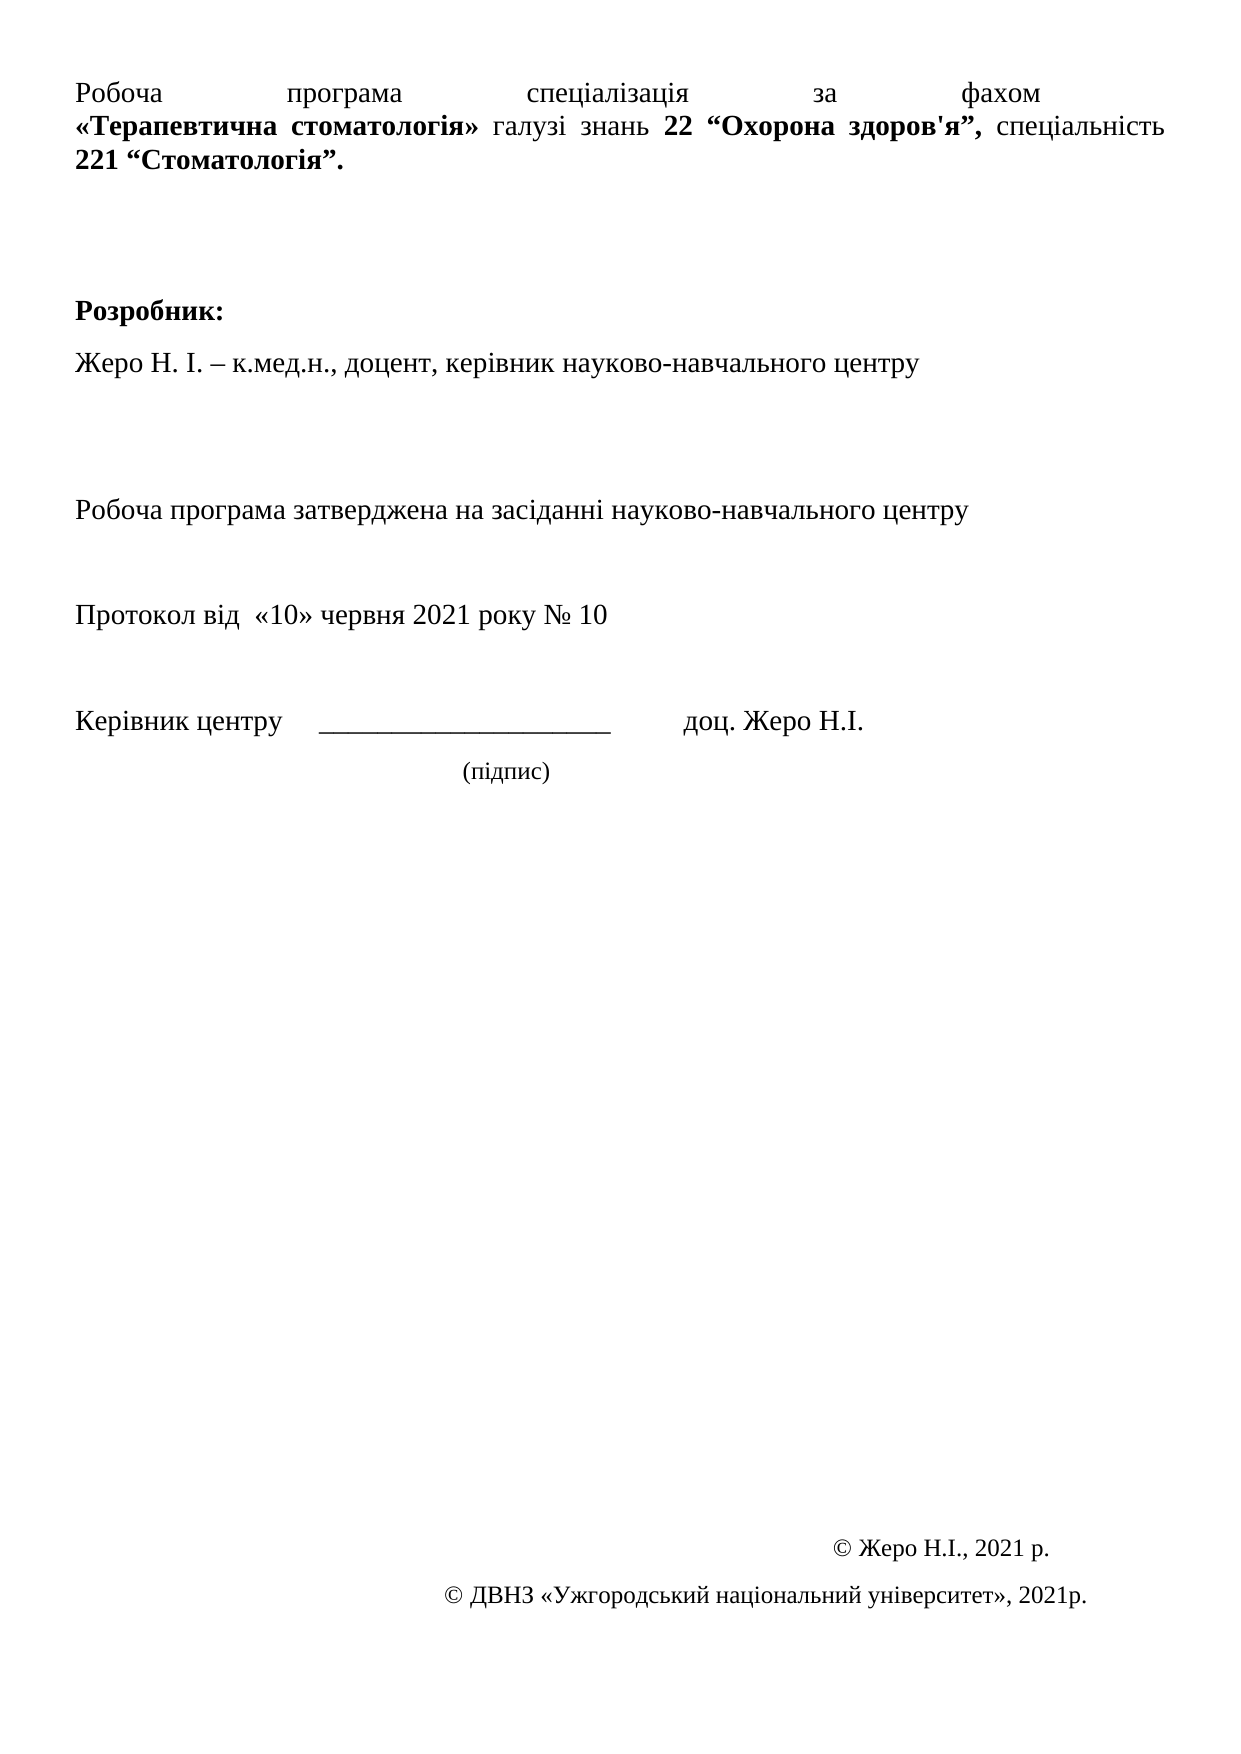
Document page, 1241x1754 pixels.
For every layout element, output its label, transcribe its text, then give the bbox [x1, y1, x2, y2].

text ДВНЗ «Ужгородський національний університет», 2021р. [75, 1580, 1165, 1609]
text Жеро Н.І., 2021 р. [739, 1533, 1165, 1562]
text (підпис) [75, 756, 1165, 785]
text Робоча програма спеціалізація за фахом «Терапевтична стоматологія» галузі знань 22 “Охорона здоров'я”, спеціальність 221 “Стоматологія”. [75, 75, 1165, 176]
text Жеро Н. І. – к.мед.н., доцент, керівник науково-навчального центру [75, 346, 1165, 379]
text Робоча програма затверджена на засіданні науково-навчального центру [75, 492, 1165, 525]
text Керівник центру ____________________ доц. Жеро Н.І. [75, 703, 1165, 737]
text Протокол від «10» червня 2021 року № 10 [75, 597, 1165, 631]
text Розробник: [75, 293, 1165, 326]
